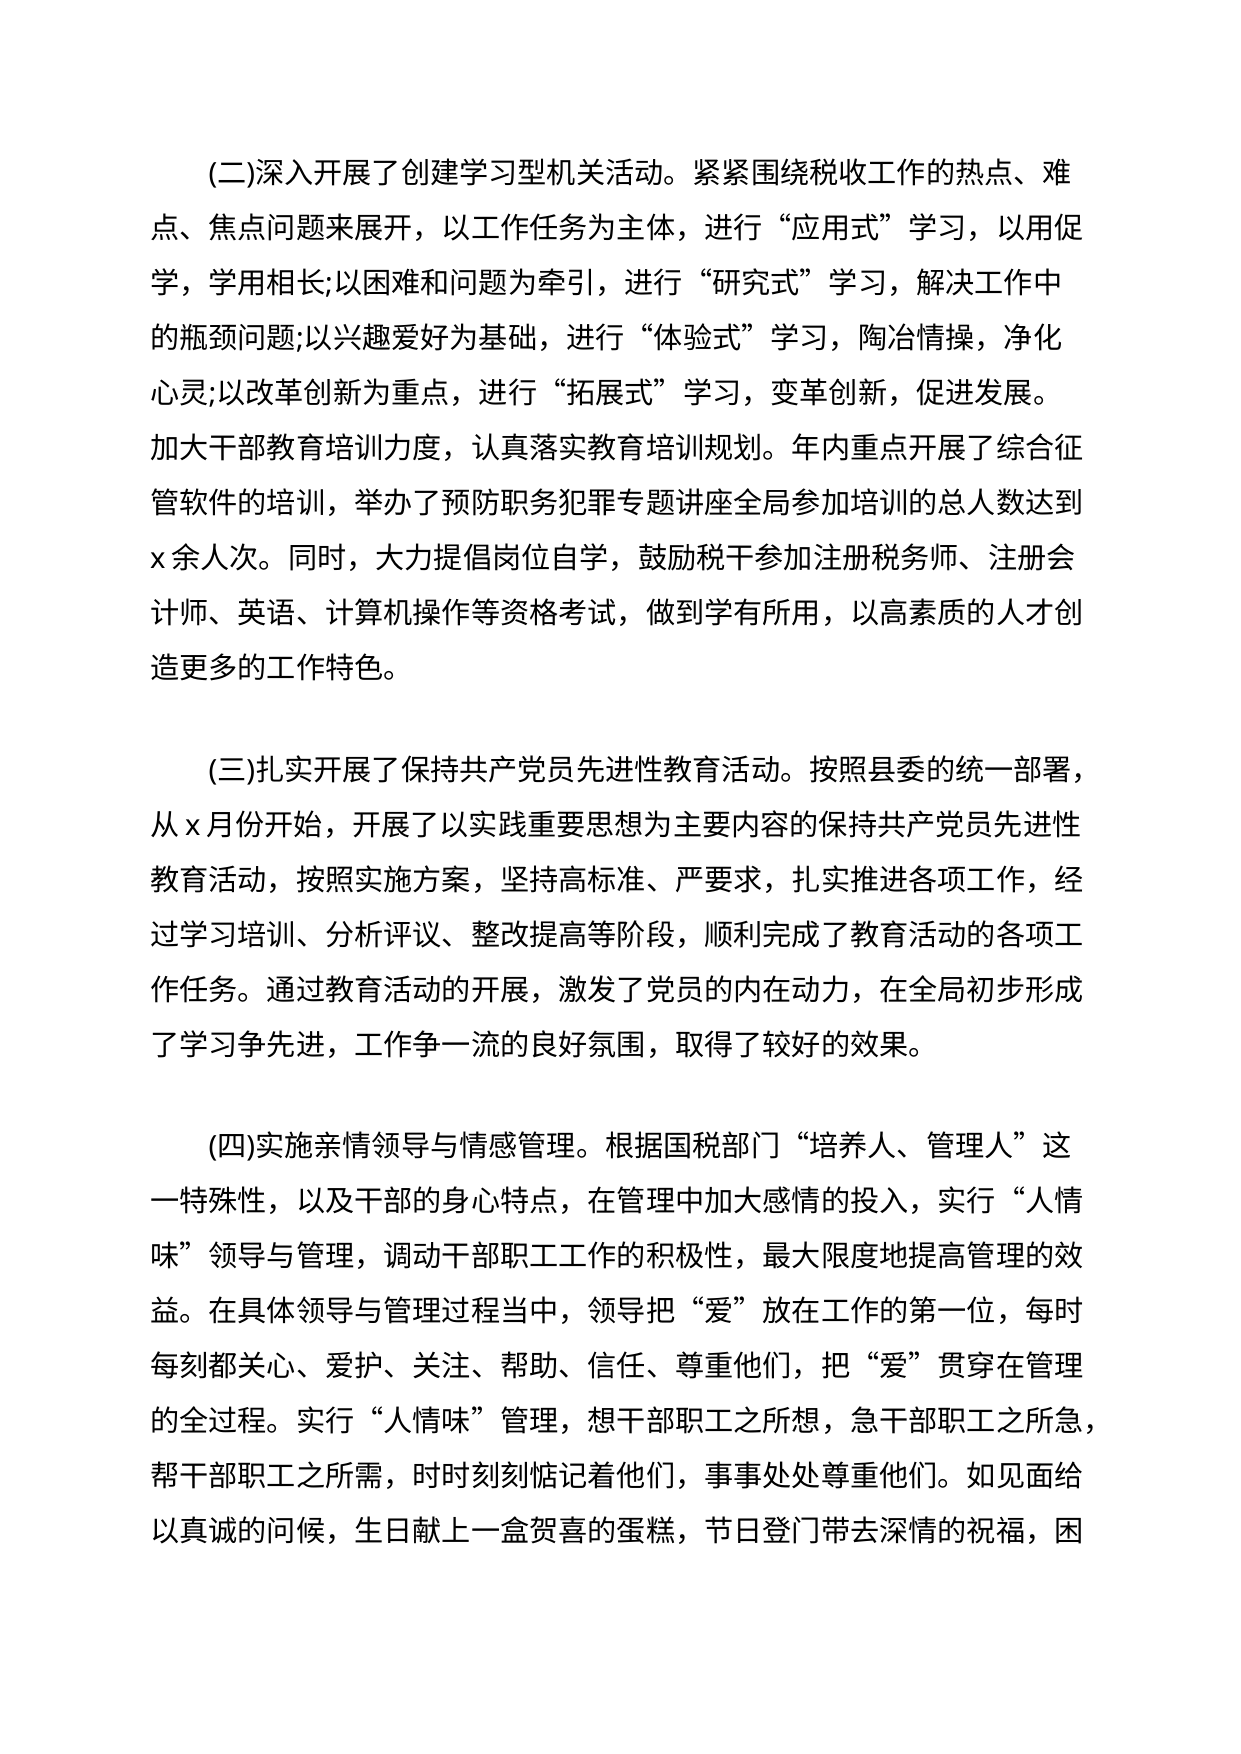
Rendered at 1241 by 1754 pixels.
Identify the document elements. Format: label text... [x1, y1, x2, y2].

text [150, 1123, 1090, 1549]
text (二)深入开展了创建学习型机关活动。紧紧围绕税收工作的热点、难点、焦点问题来展开，以工作任务为主体，进行“应用式”学习，以用促学，学用相长;以困难和问题为牵引，进行“研究式”学习，解决工作中的瓶颈问题;以兴趣爱好为基础，进行“体验式”学习，陶冶情操，净化心灵;以改革创新为重点，进行“拓展式”学习，变革创新，促进发展。加大干部教育培训力度，认真落实教育培训规划。年内重点开展了综合征管软件的培训，举办了预防职务犯罪专题讲座全局参加培训的总人数达到x余人次。同时，大力提倡岗位自学，鼓励税干参加注册税务师、注册会计师、英语、计算机操作等资格考试，做到学有所用，以高素质的人才创造更多的工作特色。 [150, 150, 1090, 687]
text (三)扎实开展了保持共产党员先进性教育活动。按照县委的统一部署，从x月份开始，开展了以实践重要思想为主要内容的保持共产党员先进性教育活动，按照实施方案，坚持高标准、严要求，扎实推进各项工作，经过学习培训、分析评议、整改提高等阶段，顺利完成了教育活动的各项工作任务。通过教育活动的开展，激发了党员的内在动力，在全局初步形成了学习争先进，工作争一流的良好氛围，取得了较好的效果。 [150, 746, 1090, 1063]
